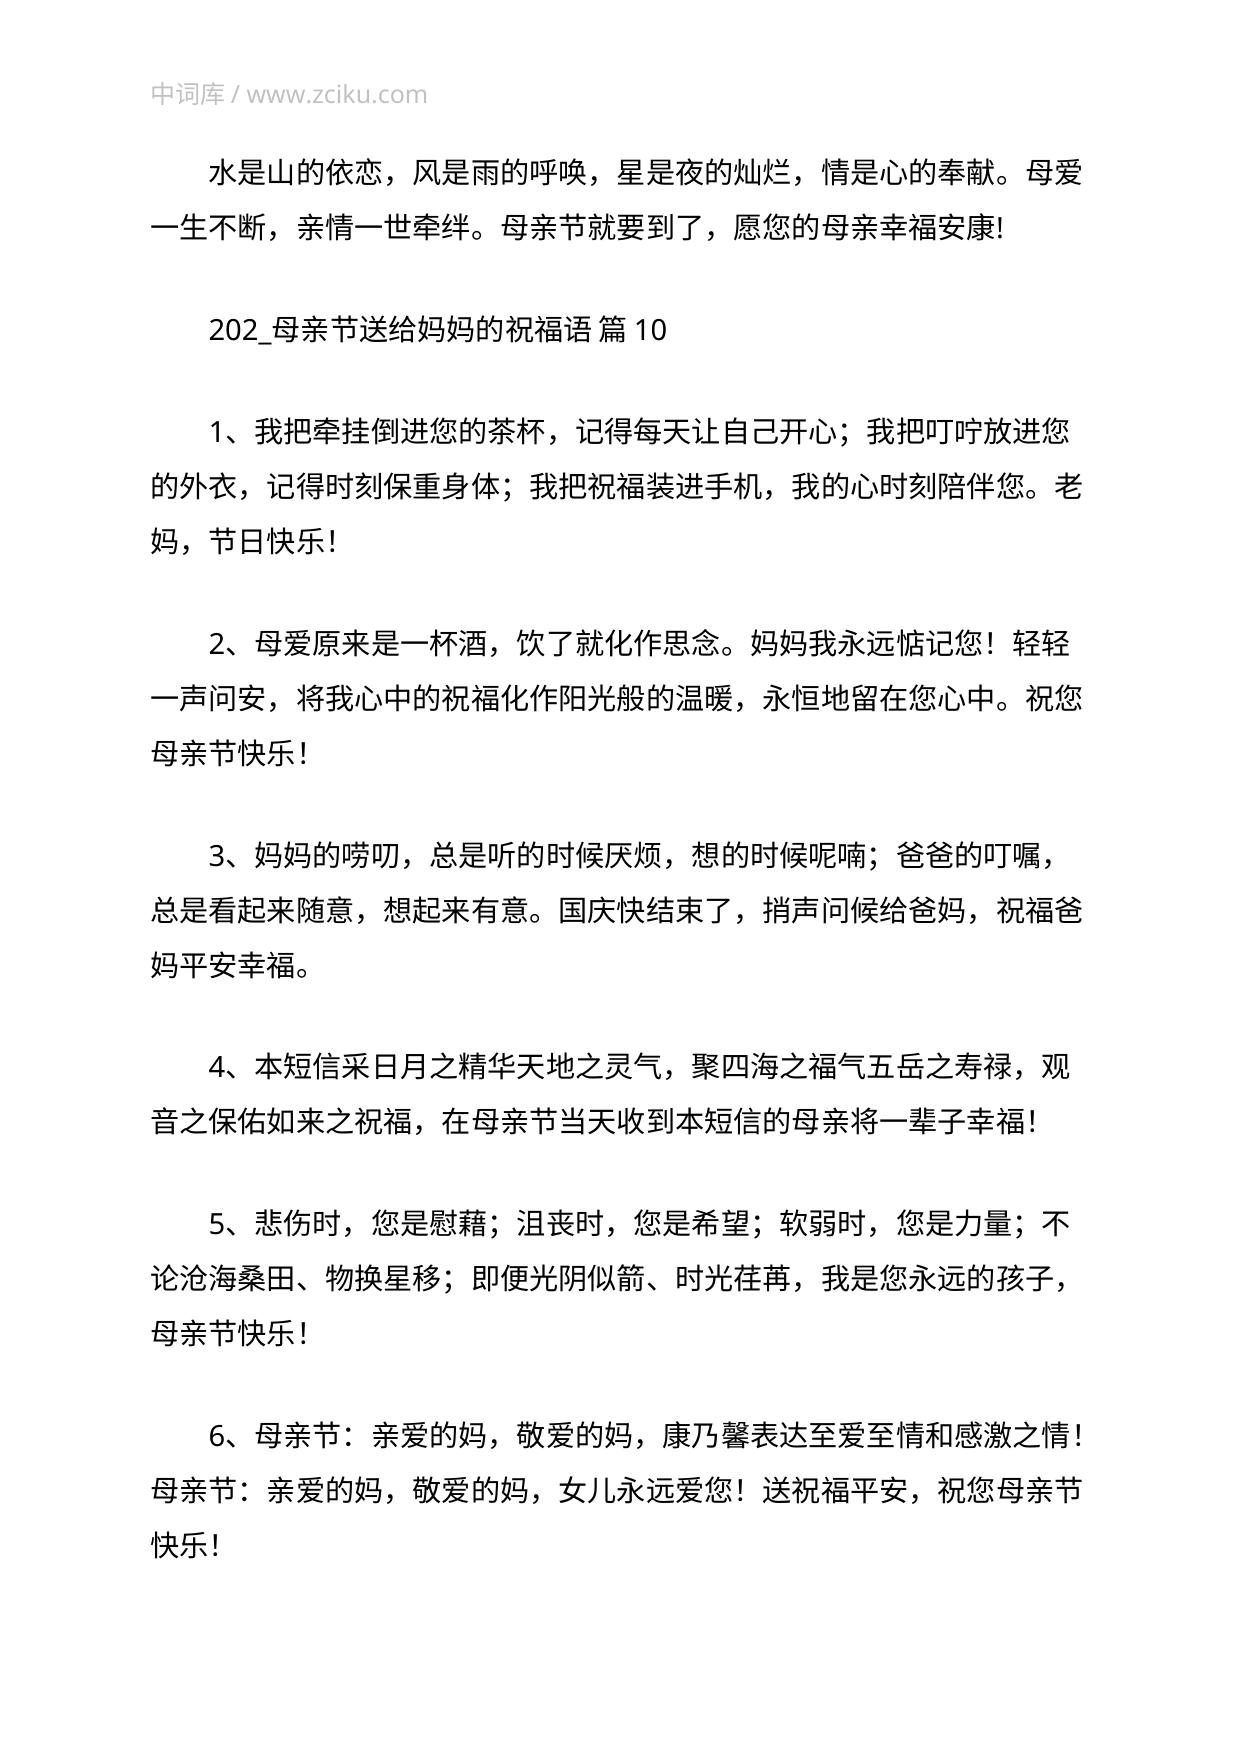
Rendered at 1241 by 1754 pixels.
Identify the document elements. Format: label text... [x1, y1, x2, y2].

text 2、母爱原来是一杯酒，饮了就化作思念。妈妈我永远惦记您！轻轻一声问安，将我心中的祝福化作阳光般的温暖，永恒地留在您心中。祝您母亲节快乐！ [150, 621, 1090, 773]
text 4、本短信采日月之精华天地之灵气，聚四海之福气五岳之寿禄，观音之保佑如来之祝福，在母亲节当天收到本短信的母亲将一辈子幸福！ [150, 1044, 1090, 1141]
text 202_母亲节送给妈妈的祝福语 篇10 [150, 307, 1090, 349]
text 水是山的依恋，风是雨的呼唤，星是夜的灿烂，情是心的奉献。母爱一生不断，亲情一世牵绊。母亲节就要到了，愿您的母亲幸福安康! [150, 150, 1090, 247]
text 3、妈妈的唠叨，总是听的时候厌烦，想的时候呢喃；爸爸的叮嘱，总是看起来随意，想起来有意。国庆快结束了，捎声问候给爸妈，祝福爸妈平安幸福。 [150, 832, 1090, 984]
text 5、悲伤时，您是慰藉；沮丧时，您是希望；软弱时，您是力量；不论沧海桑田、物换星移；即便光阴似箭、时光荏苒，我是您永远的孩子，母亲节快乐！ [150, 1201, 1090, 1353]
text 6、母亲节：亲爱的妈，敬爱的妈，康乃馨表达至爱至情和感激之情！母亲节：亲爱的妈，敬爱的妈，女儿永远爱您！送祝福平安，祝您母亲节快乐！ [150, 1412, 1090, 1564]
text 1、我把牵挂倒进您的茶杯，记得每天让自己开心；我把叮咛放进您的外衣，记得时刻保重身体；我把祝福装进手机，我的心时刻陪伴您。老妈，节日快乐！ [150, 409, 1090, 561]
